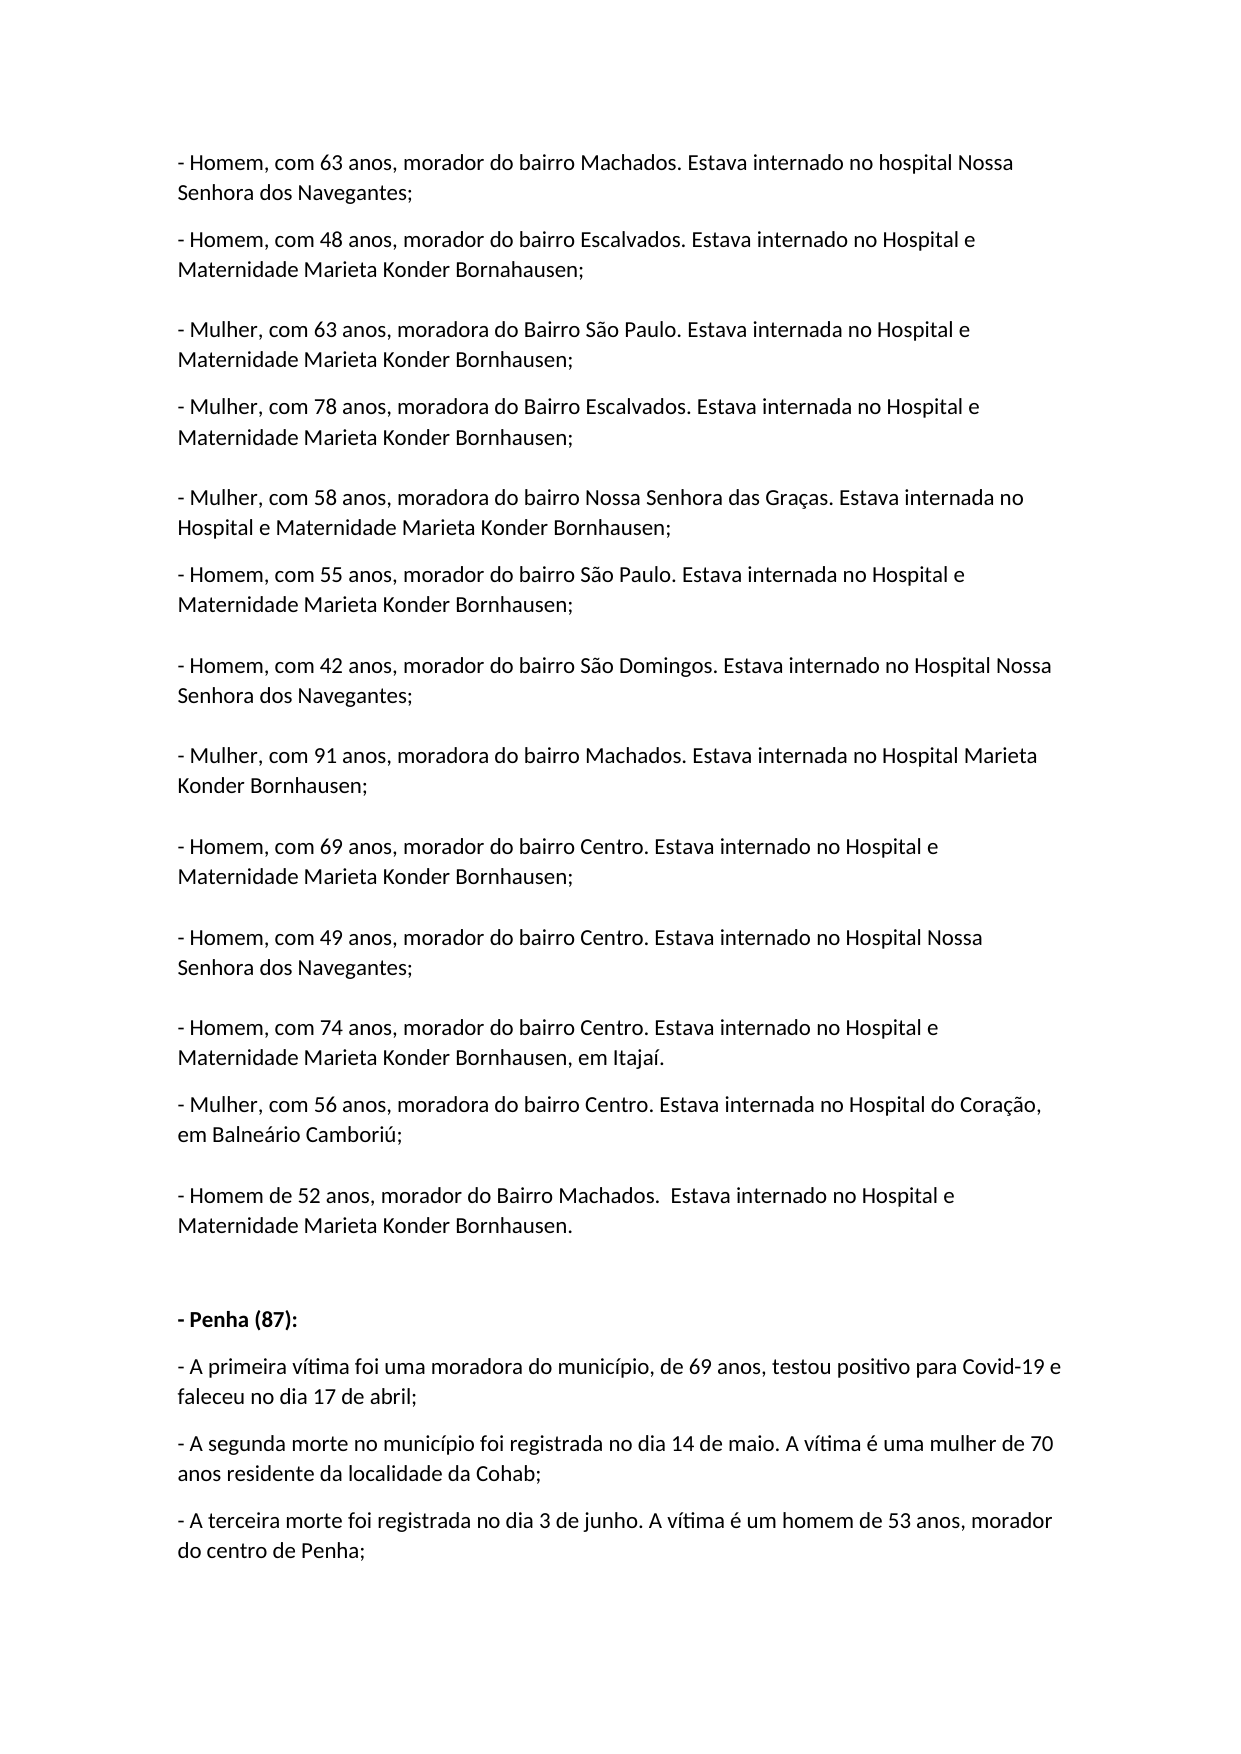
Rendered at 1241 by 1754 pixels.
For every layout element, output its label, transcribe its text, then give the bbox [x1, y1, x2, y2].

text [177, 148, 1063, 206]
text - Mulher, com 78 anos, moradora do Bairro Escalvados. Estava internada no Hospital e Maternidade Marieta Konder Bornhausen; - Mulher, com 58 anos, moradora do bairro Nossa Senhora das Graças. Estava internada no Hospital e Maternidade Marieta Konder Bornhausen; [177, 392, 1063, 541]
text - A segunda morte no município foi registrada no dia 14 de maio. A vítima é uma mulher de 70 anos residente da localidade da Cohab; [177, 1429, 1063, 1487]
text - Homem, com 55 anos, morador do bairro São Paulo. Estava internada no Hospital e Maternidade Marieta Konder Bornhausen; - Homem, com 42 anos, morador do bairro São Domingos. Estava internado no Hospital Nossa Senhora dos Navegantes; - Mulher, com 91 anos, moradora do bairro Machados. Estava internada no Hospital Marieta Konder Bornhausen; - Homem, com 69 anos, morador do bairro Centro. Estava internado no Hospital e Maternidade Marieta Konder Bornhausen; - Homem, com 49 anos, morador do bairro Centro. Estava internado no Hospital Nossa Senhora dos Navegantes; - Homem, com 74 anos, morador do bairro Centro. Estava internado no Hospital e Maternidade Marieta Konder Bornhausen, em Itajaí. [177, 560, 1063, 1071]
text - A primeira vítima foi uma moradora do município, de 69 anos, testou positivo para Covid-19 e faleceu no dia 17 de abril; [177, 1352, 1063, 1410]
text - Mulher, com 56 anos, moradora do bairro Centro. Estava internada no Hospital do Coração, em Balneário Camboriú; - Homem de 52 anos, morador do Bairro Machados. Estava internado no Hospital e Maternidade Marieta Konder Bornhausen. [177, 1090, 1063, 1239]
text - Penha (87): [177, 1305, 1063, 1333]
text - Homem, com 48 anos, morador do bairro Escalvados. Estava internado no Hospital e Maternidade Marieta Konder Bornahausen; - Mulher, com 63 anos, moradora do Bairro São Paulo. Estava internada no Hospital e Maternidade Marieta Konder Bornhausen; [177, 225, 1063, 373]
text - A terceira morte foi registrada no dia 3 de junho. A vítima é um homem de 53 anos, morador do centro de Penha; [177, 1506, 1063, 1564]
